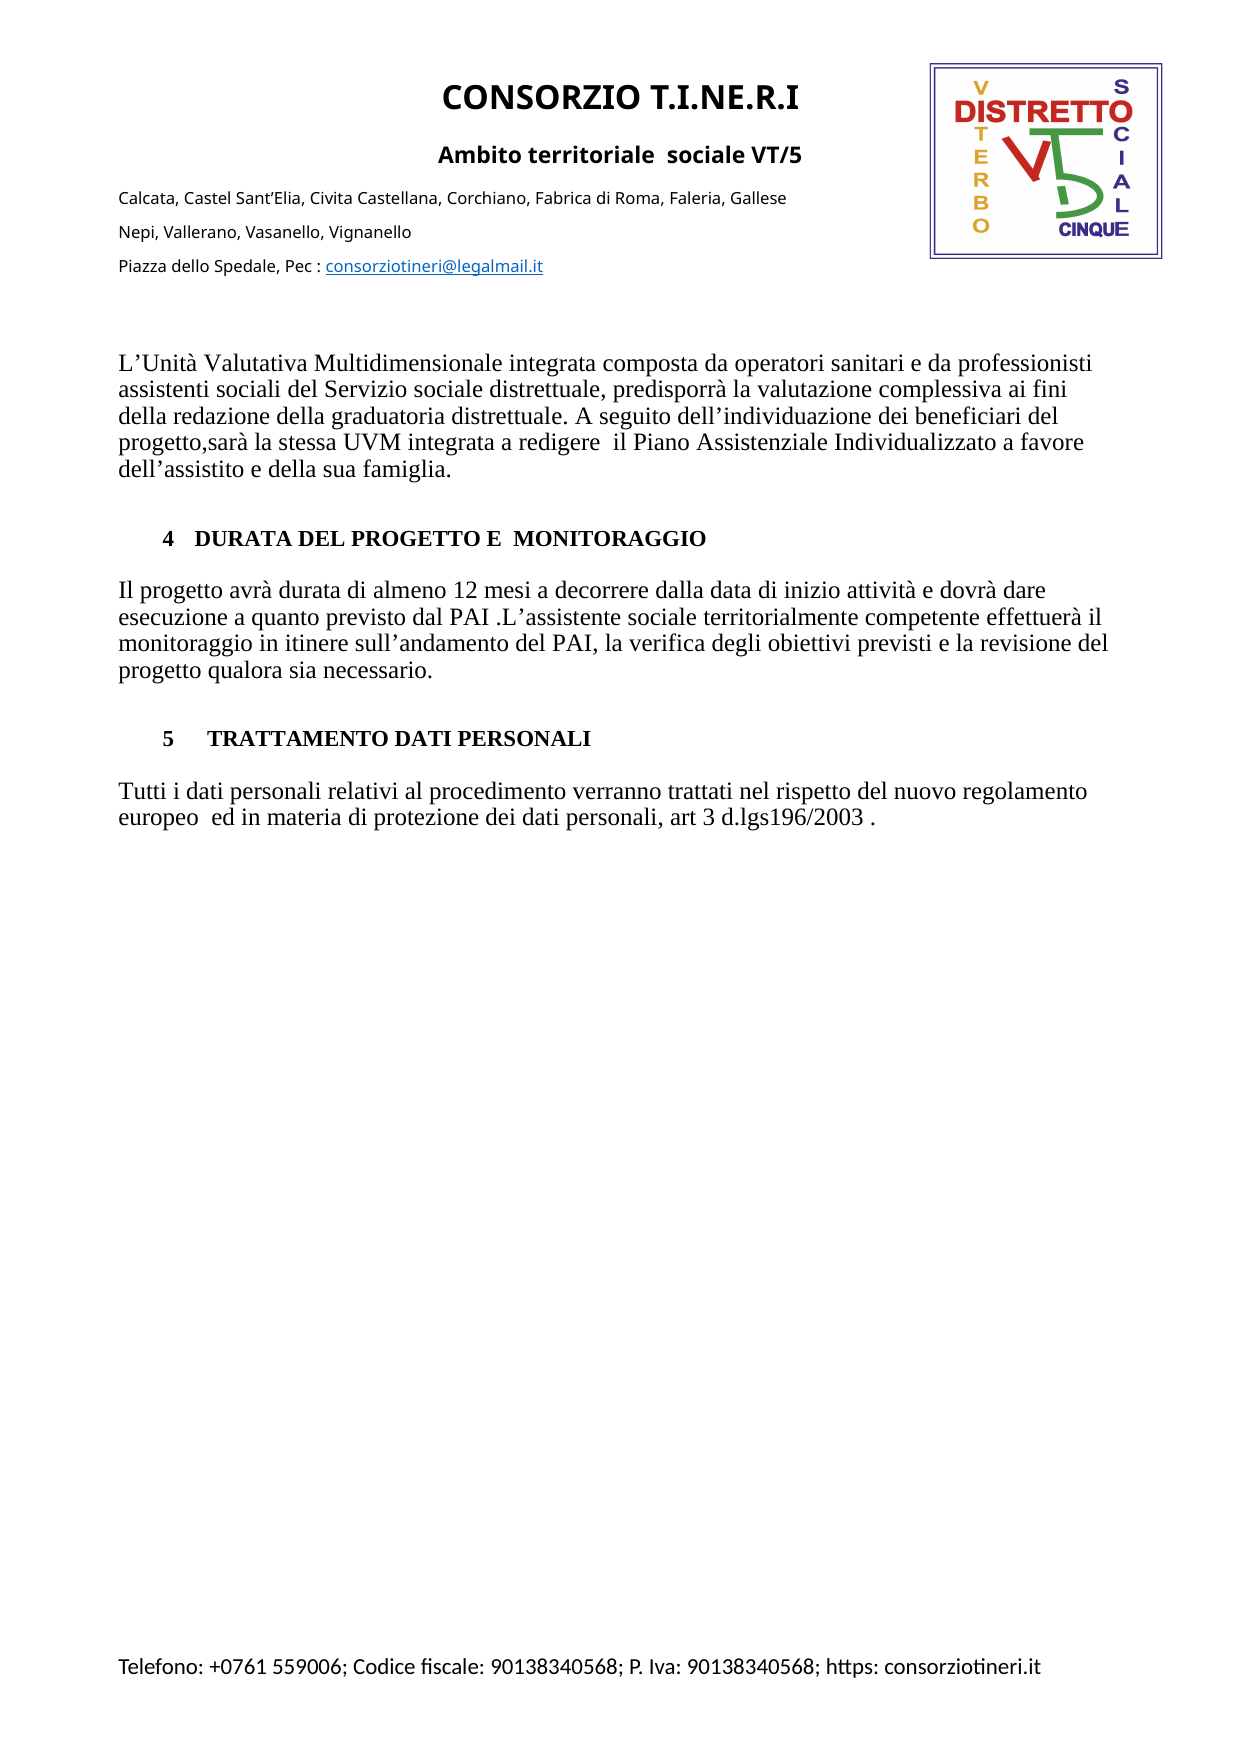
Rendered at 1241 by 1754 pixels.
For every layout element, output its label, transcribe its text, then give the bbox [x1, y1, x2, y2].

list TRATTAMENTO DATI PERSONALI [162, 725, 1122, 752]
picture [929, 63, 1163, 259]
list Il progetto avrà durata di almeno 12 mesi a decorrere dalla data di inizio attività e dovrà dare esecuzione a quanto previsto dal PAI .L’assistente sociale territorialmente competente effettuerà il monitoraggio in itinere sull’andamento del PAI, la verifica degli obiettivi previsti e la revisione del progetto qualora sia necessario. [118, 578, 1122, 683]
list Tutti i dati personali relativi al procedimento verranno trattati nel rispetto del nuovo regolamento europeo ed in materia di protezione dei dati personali, art 3 d.lgs196/2003 . [118, 778, 1122, 831]
list L’Unità Valutativa Multidimensionale integrata composta da operatori sanitari e da professionisti assistenti sociali del Servizio sociale distrettuale, predisporrà la valutazione complessiva ai fini della redazione della graduatoria distrettuale. A seguito dell’individuazione dei beneficiari del progetto,sarà la stessa UVM integrata a redigere il Piano Assistenziale Individualizzato a favore dell’assistito e della sua famiglia. [118, 351, 1122, 483]
list DURATA DEL PROGETTO E MONITORAGGIO [162, 525, 1122, 551]
